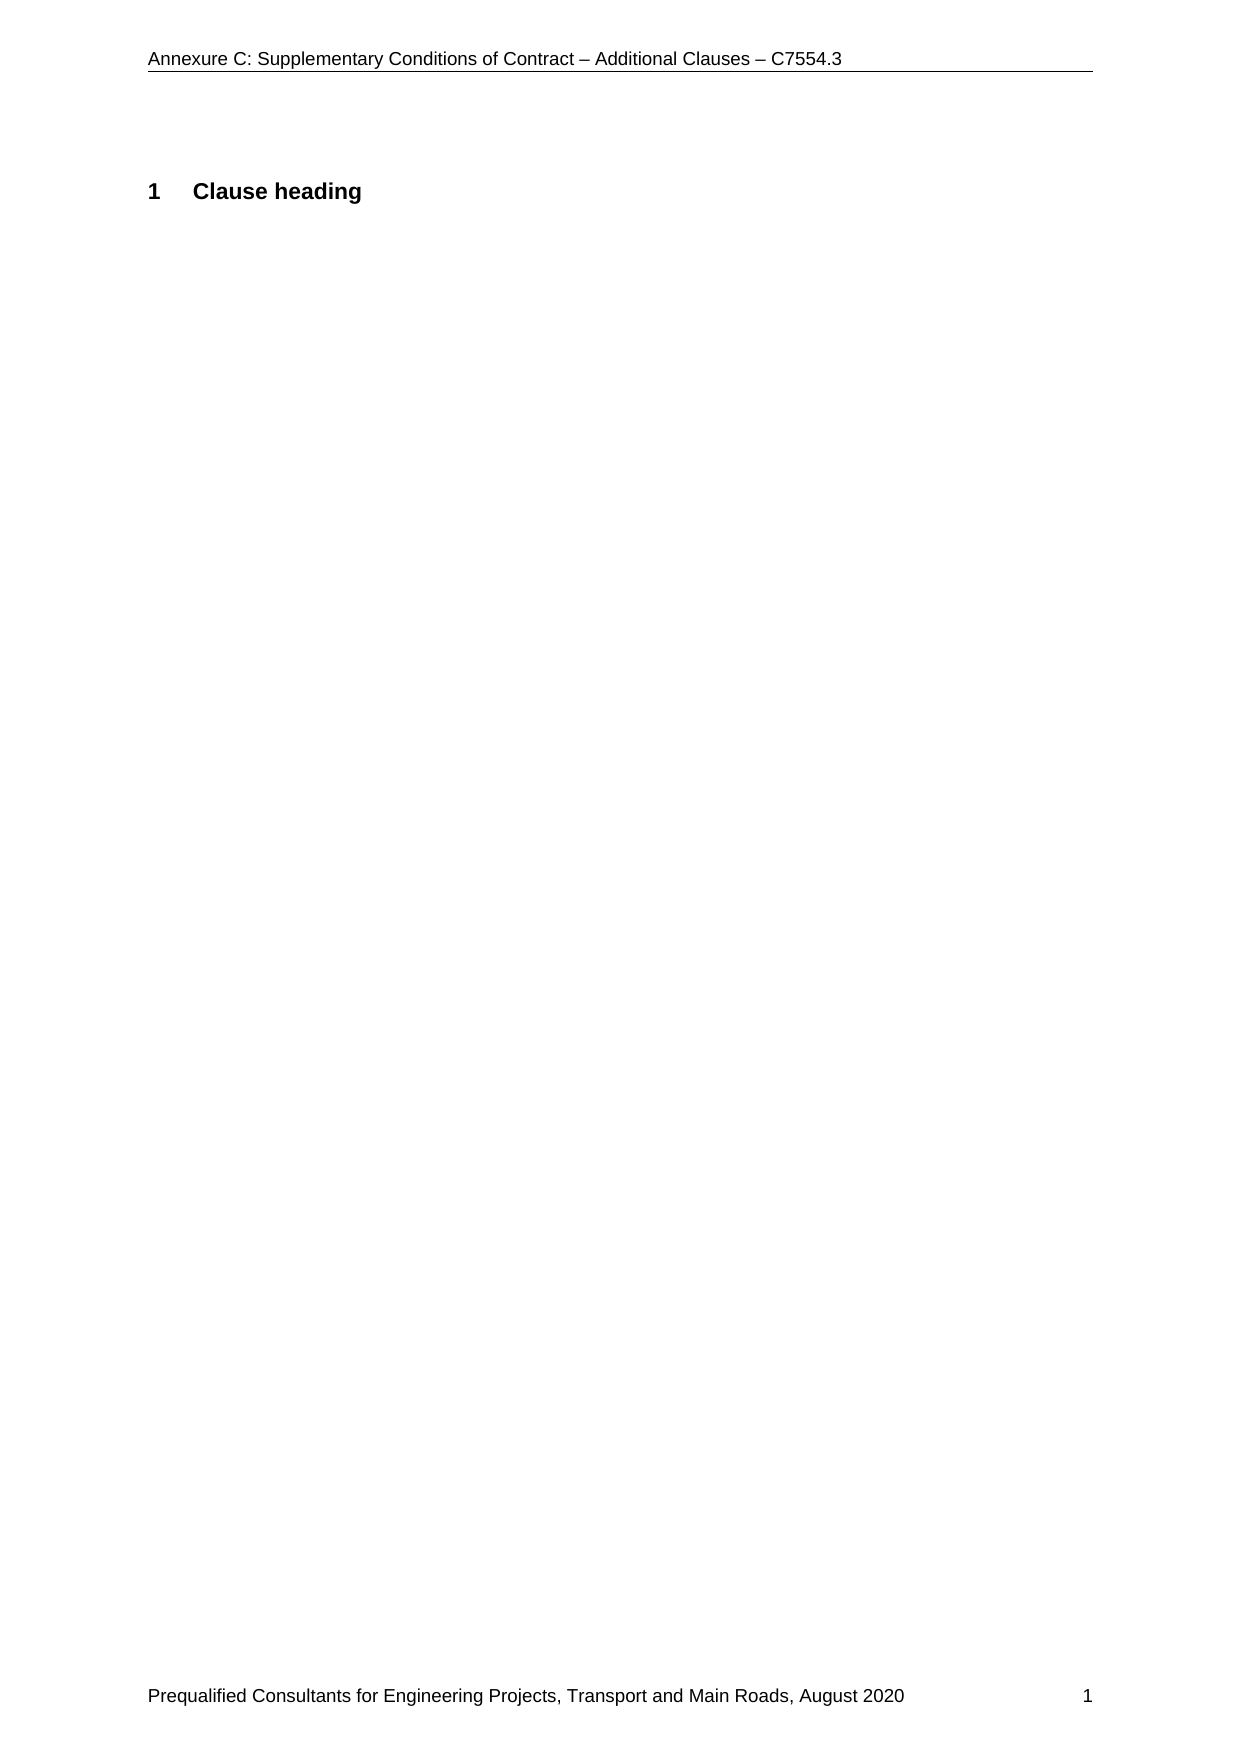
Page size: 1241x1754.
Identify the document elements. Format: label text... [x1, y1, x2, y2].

subtitle Clause heading [148, 173, 1092, 204]
